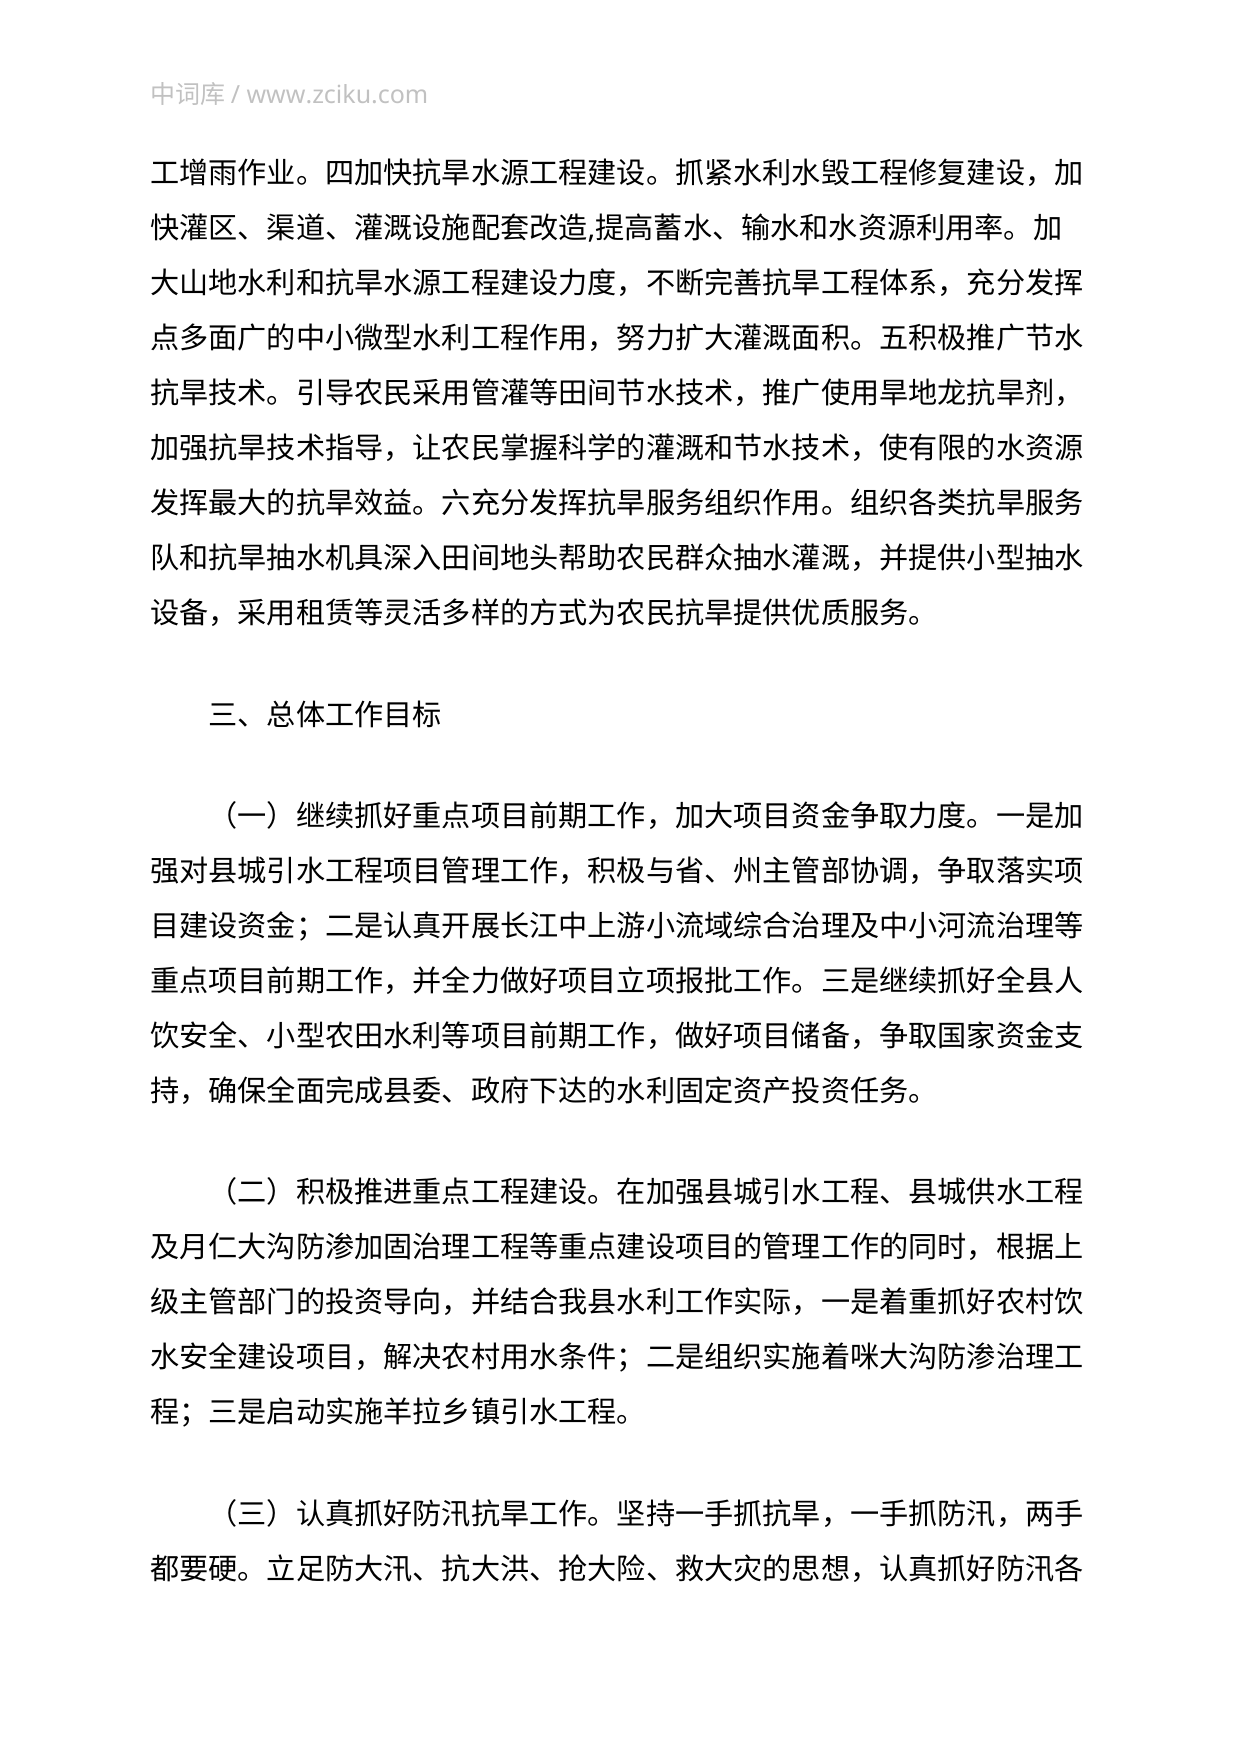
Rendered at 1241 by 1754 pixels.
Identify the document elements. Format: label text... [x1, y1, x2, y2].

text （二）积极推进重点工程建设。在加强县城引水工程、县城供水工程及月仁大沟防渗加固治理工程等重点建设项目的管理工作的同时，根据上级主管部门的投资导向，并结合我县水利工作实际，一是着重抓好农村饮水安全建设项目，解决农村用水条件；二是组织实施着咪大沟防渗治理工程；三是启动实施羊拉乡镇引水工程。 [150, 1169, 1090, 1431]
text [150, 1490, 1090, 1588]
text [150, 150, 1090, 632]
text （一）继续抓好重点项目前期工作，加大项目资金争取力度。一是加强对县城引水工程项目管理工作，积极与省、州主管部协调，争取落实项目建设资金；二是认真开展长江中上游小流域综合治理及中小河流治理等重点项目前期工作，并全力做好项目立项报批工作。三是继续抓好全县人饮安全、小型农田水利等项目前期工作，做好项目储备，争取国家资金支持，确保全面完成县委、政府下达的水利固定资产投资任务。 [150, 793, 1090, 1109]
text 三、总体工作目标 [150, 691, 1090, 733]
